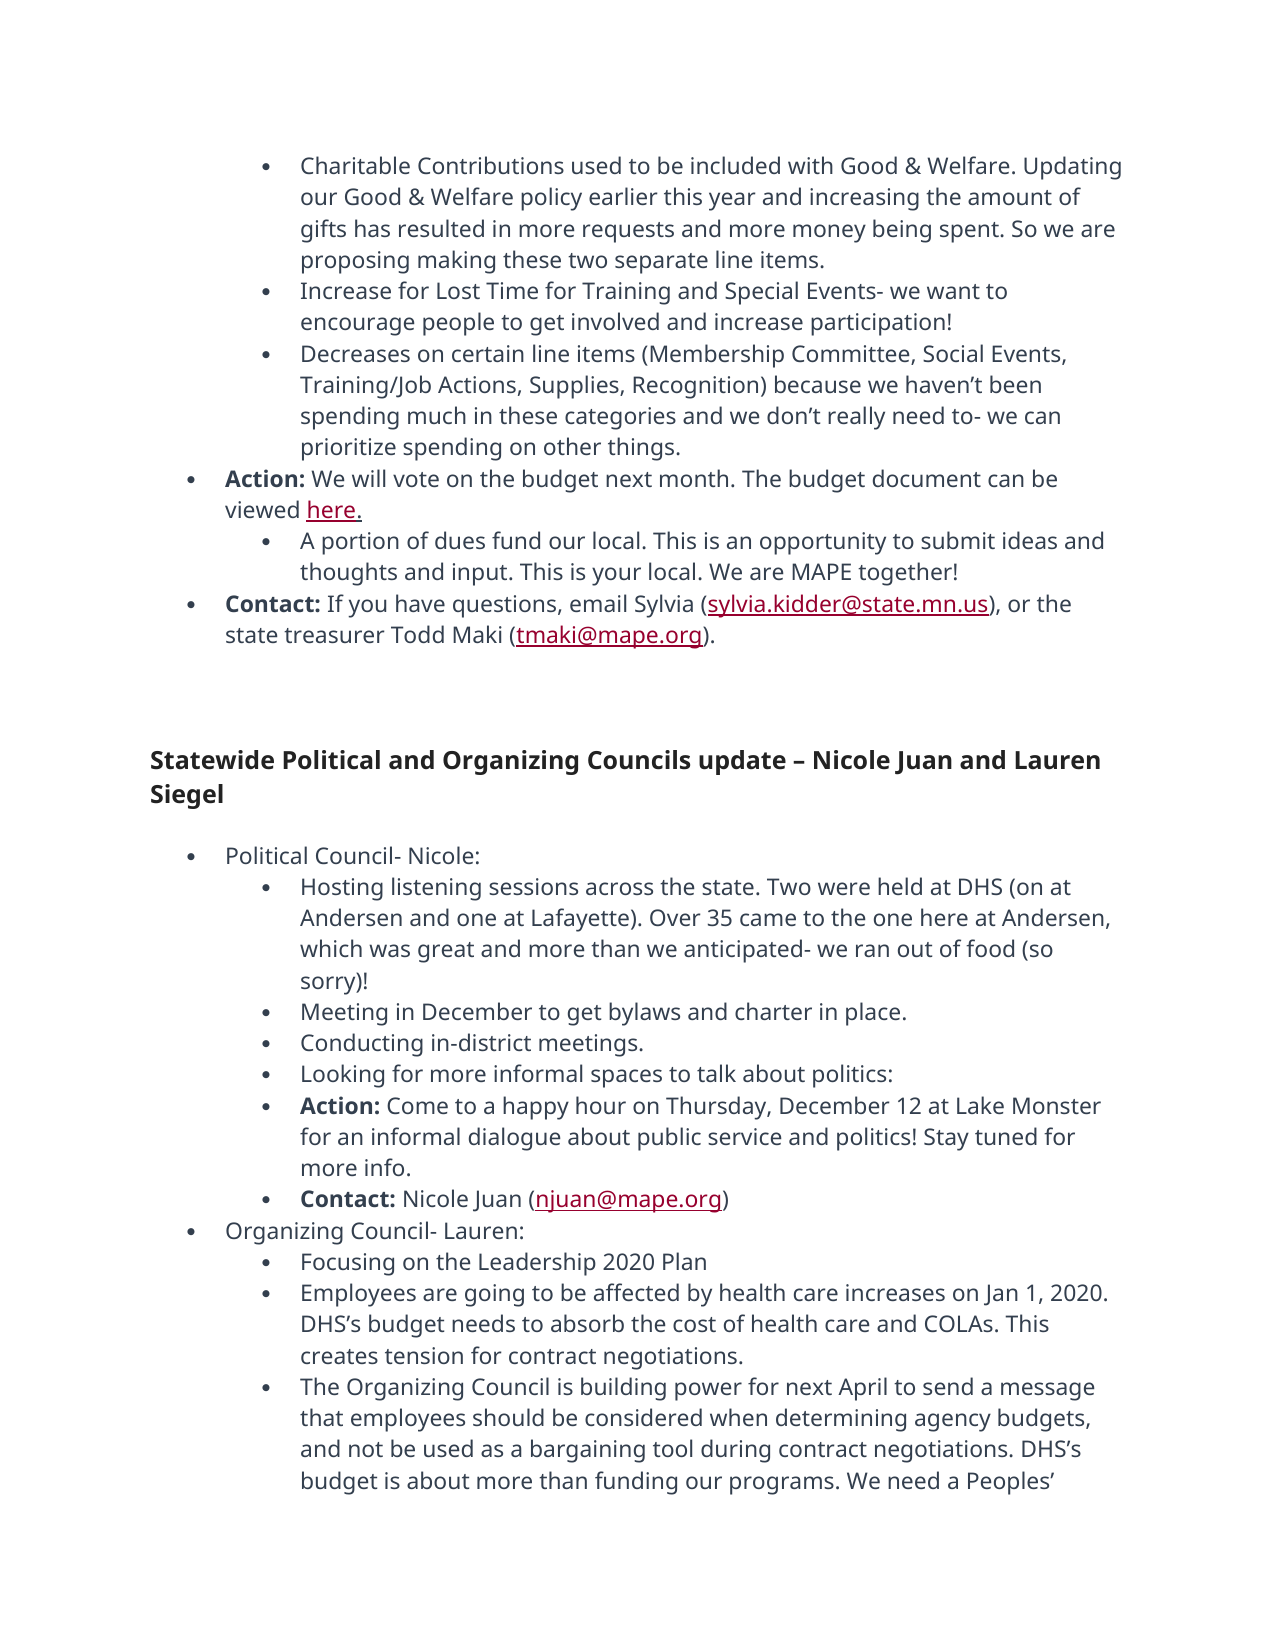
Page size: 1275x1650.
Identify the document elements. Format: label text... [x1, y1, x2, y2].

text Statewide Political and Organizing Councils update – Nicole Juan and Lauren Siegel [150, 742, 1125, 811]
list Looking for more informal spaces to talk about politics: [262, 1058, 1125, 1090]
list Employees are going to be affected by health care increases on Jan 1, 2020. DHS’s budget needs to absorb the cost of health care and COLAs. This creates tension for contract negotiations. [262, 1277, 1125, 1371]
list Action: We will vote on the budget next month. The budget document can be viewed here. [187, 462, 1125, 525]
list Conducting in-district meetings. [262, 1027, 1125, 1058]
list A portion of dues fund our local. This is an opportunity to submit ideas and thoughts and input. This is your local. We are MAPE together! [262, 525, 1125, 587]
list Contact: Nicole Juan (njuan@mape.org) [262, 1183, 1125, 1215]
list Increase for Lost Time for Training and Special Events- we want to encourage people to get involved and increase participation! [262, 275, 1125, 337]
list Meeting in December to get bylaws and charter in place. [262, 996, 1125, 1027]
list Charitable Contributions used to be included with Good & Welfare. Updating our Good & Welfare policy earlier this year and increasing the amount of gifts has resulted in more requests and more money being spent. So we are proposing making these two separate line items. [262, 150, 1125, 275]
list Focusing on the Leadership 2020 Plan [262, 1246, 1125, 1277]
list Decreases on certain line items (Membership Committee, Social Events, Training/Job Actions, Supplies, Recognition) because we haven’t been spending much in these categories and we don’t really need to- we can prioritize spending on other things. [262, 337, 1125, 462]
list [262, 1371, 1125, 1496]
list Action: Come to a happy hour on Thursday, December 12 at Lake Monster for an informal dialogue about public service and politics! Stay tuned for more info. [262, 1090, 1125, 1183]
list Organizing Council- Lauren: [187, 1215, 1125, 1246]
list Political Council- Nicole: [187, 840, 1125, 871]
list Hosting listening sessions across the state. Two were held at DHS (on at Andersen and one at Lafayette). Over 35 came to the one here at Andersen, which was great and more than we anticipated- we ran out of food (so sorry)! [262, 871, 1125, 996]
list Contact: If you have questions, email Sylvia (sylvia.kidder@state.mn.us), or the state treasurer Todd Maki (tmaki@mape.org). [187, 587, 1125, 650]
